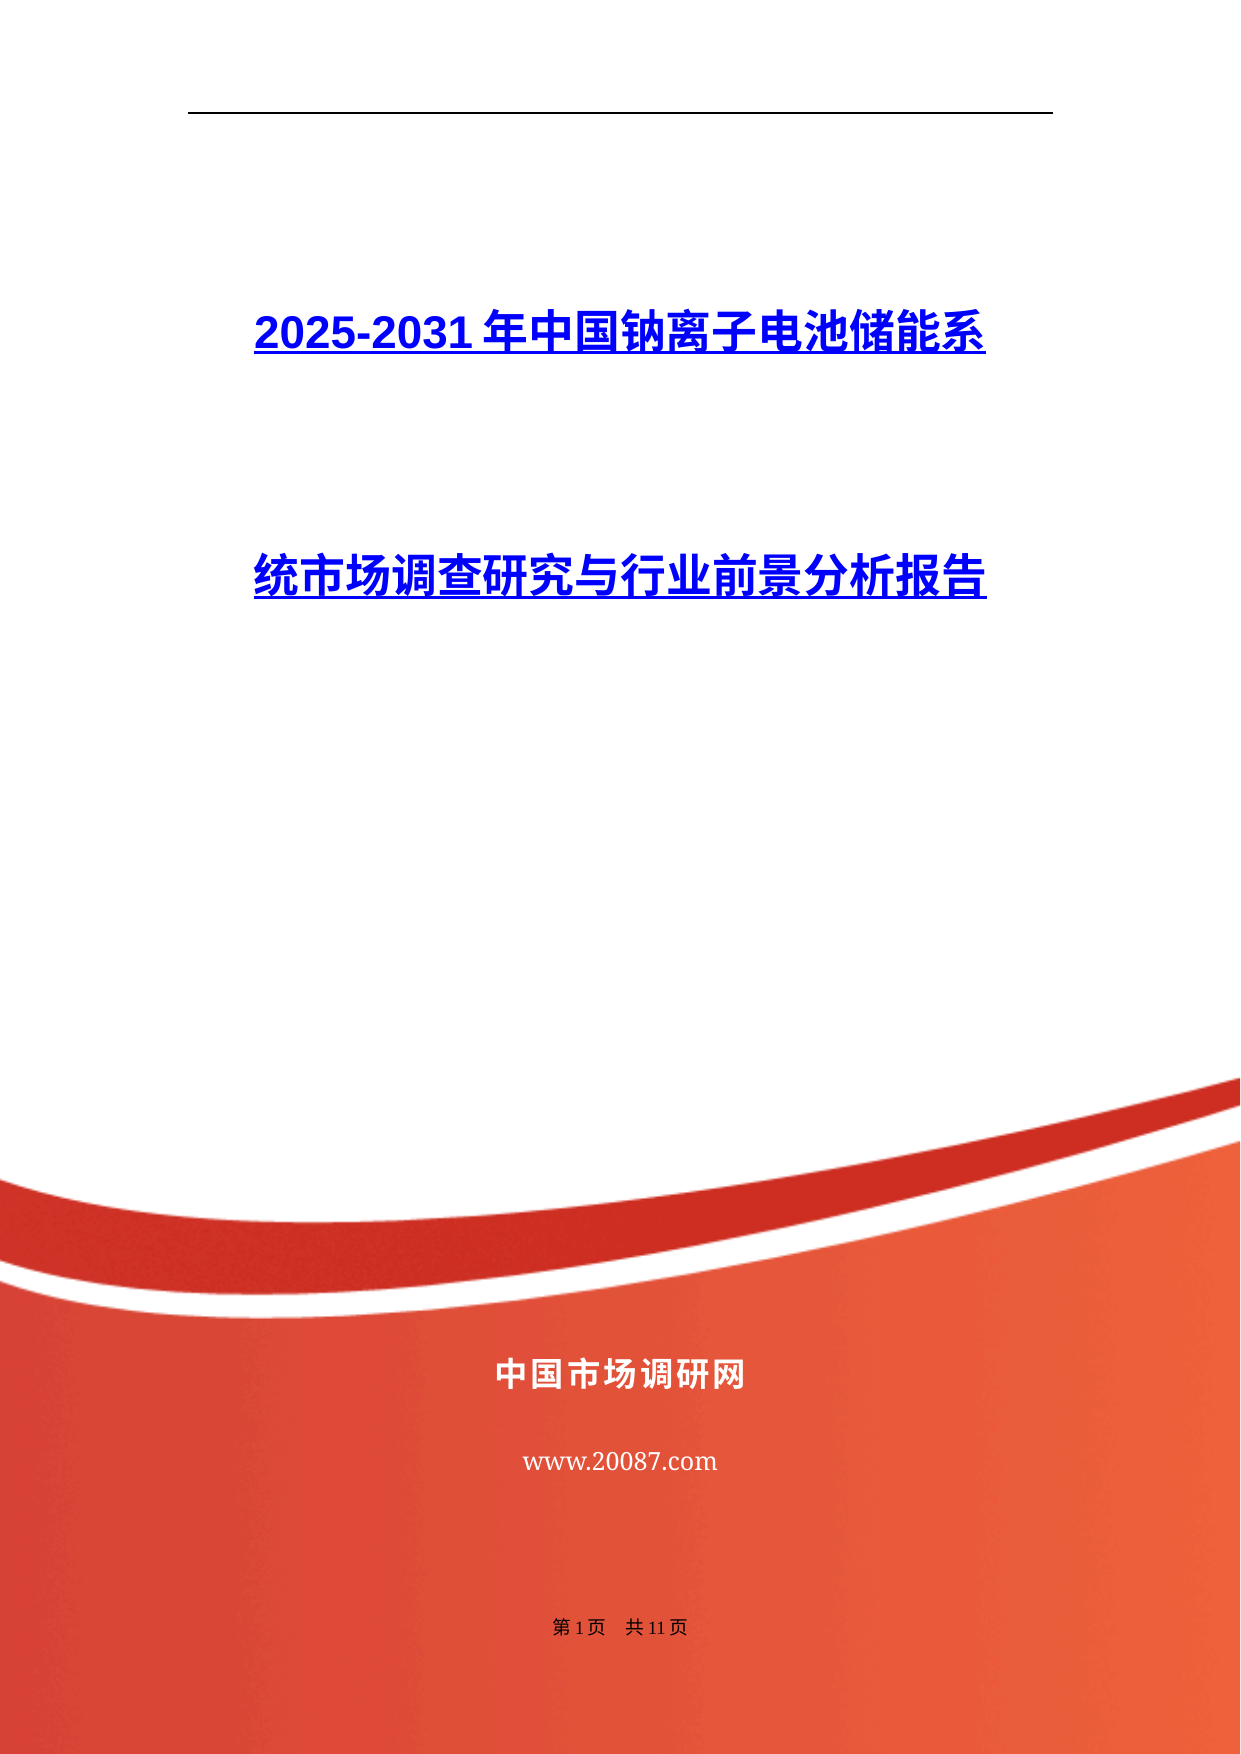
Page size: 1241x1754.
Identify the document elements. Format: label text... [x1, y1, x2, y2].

table_header 2025-2031年中国钠离子电池储能系统市场调查研究与行业前景分析报告 [188, 207, 1053, 773]
picture [0, 1006, 1241, 1754]
text www.20087.com [187, 1428, 1053, 1493]
subtitle 中国市场调研网 [187, 1339, 1053, 1404]
